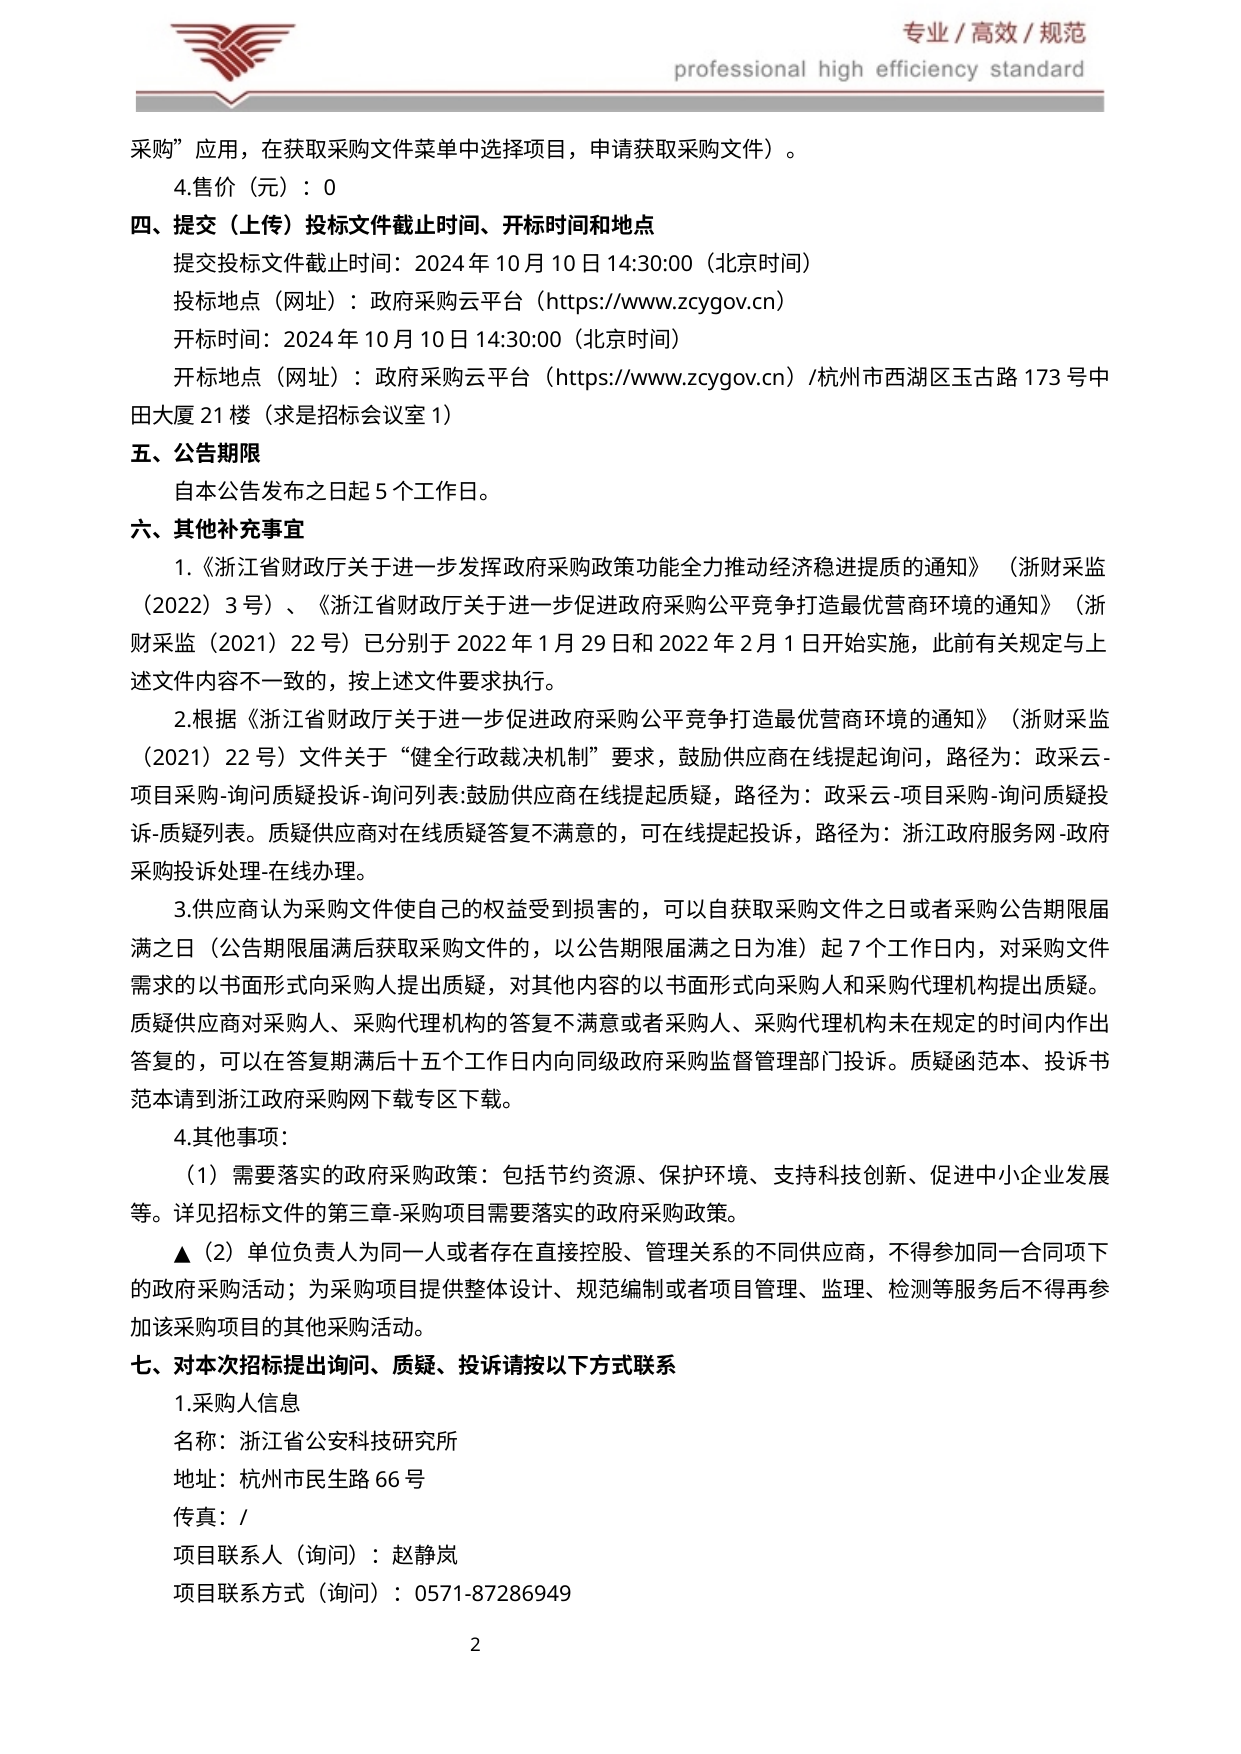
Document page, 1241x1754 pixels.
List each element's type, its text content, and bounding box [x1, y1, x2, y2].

text 4.其他事项： [130, 1120, 1110, 1152]
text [130, 132, 1110, 163]
text 投标地点（网址）：政府采购云平台（https://www.zcygov.cn） [130, 284, 1110, 316]
text 项目联系人（询问）：赵静岚 [130, 1538, 1110, 1570]
text 项目联系方式（询问）：0571-87286949 [130, 1576, 1110, 1608]
text 3.供应商认为采购文件使自己的权益受到损害的，可以自获取采购文件之日或者采购公告期限届满之日（公告期限届满后获取采购文件的，以公告期限届满之日为准）起7个工作日内，对采购文件需求的以书面形式向采购人提出质疑，对其他内容的以书面形式向采购人和采购代理机构提出质疑。质疑供应商对采购人、采购代理机构的答复不满意或者采购人、采购代理机构未在规定的时间内作出答复的，可以在答复期满后十五个工作日内向同级政府采购监督管理部门投诉。质疑函范本、投诉书范本请到浙江政府采购网下载专区下载。 [130, 892, 1110, 1114]
text 1.《浙江省财政厅关于进一步发挥政府采购政策功能全力推动经济稳进提质的通知》 （浙财采监（2022）3号）、《浙江省财政厅关于进一步促进政府采购公平竞争打造最优营商环境的通知》（浙财采监（2021）22号）已分别于2022年1月29日和2022年2月1日开始实施，此前有关规定与上述文件内容不一致的，按上述文件要求执行。 [130, 550, 1110, 696]
text 2.根据《浙江省财政厅关于进一步促进政府采购公平竞争打造最优营商环境的通知》（浙财采监（2021）22号）文件关于“健全行政裁决机制”要求，鼓励供应商在线提起询问，路径为：政采云-项目采购-询问质疑投诉-询问列表:鼓励供应商在线提起质疑，路径为：政采云-项目采购-询问质疑投诉-质疑列表。质疑供应商对在线质疑答复不满意的，可在线提起投诉，路径为：浙江政府服务网-政府采购投诉处理-在线办理。 [130, 702, 1110, 886]
text 自本公告发布之日起5个工作日。 [130, 474, 1110, 506]
text 七、对本次招标提出询问、质疑、投诉请按以下方式联系 [130, 1348, 1110, 1380]
text 六、其他补充事宜 [130, 512, 1110, 544]
text 4.售价（元）：0 [130, 170, 1110, 202]
text （1）需要落实的政府采购政策：包括节约资源、保护环境、支持科技创新、促进中小企业发展等。详见招标文件的第三章-采购项目需要落实的政府采购政策。 [130, 1158, 1110, 1228]
text ▲（2）单位负责人为同一人或者存在直接控股、管理关系的不同供应商，不得参加同一合同项下的政府采购活动；为采购项目提供整体设计、规范编制或者项目管理、监理、检测等服务后不得再参加该采购项目的其他采购活动。 [130, 1234, 1110, 1342]
text 四、提交（上传）投标文件截止时间、开标时间和地点 [130, 208, 1110, 239]
text 开标地点（网址）：政府采购云平台（https://www.zcygov.cn）/杭州市西湖区玉古路173号中田大厦21楼（求是招标会议室1） [130, 360, 1110, 430]
picture [135, 0, 1105, 112]
text 1.采购人信息 [130, 1386, 1110, 1418]
text 提交投标文件截止时间：2024年10月10日14:30:00（北京时间） [130, 246, 1110, 278]
text 开标时间：2024年10月10日14:30:00（北京时间） [130, 322, 1110, 354]
text 地址：杭州市民生路66号 [130, 1462, 1110, 1494]
text 传真：/ [130, 1500, 1110, 1532]
text 五、公告期限 [130, 436, 1110, 468]
text 名称：浙江省公安科技研究所 [130, 1424, 1110, 1456]
